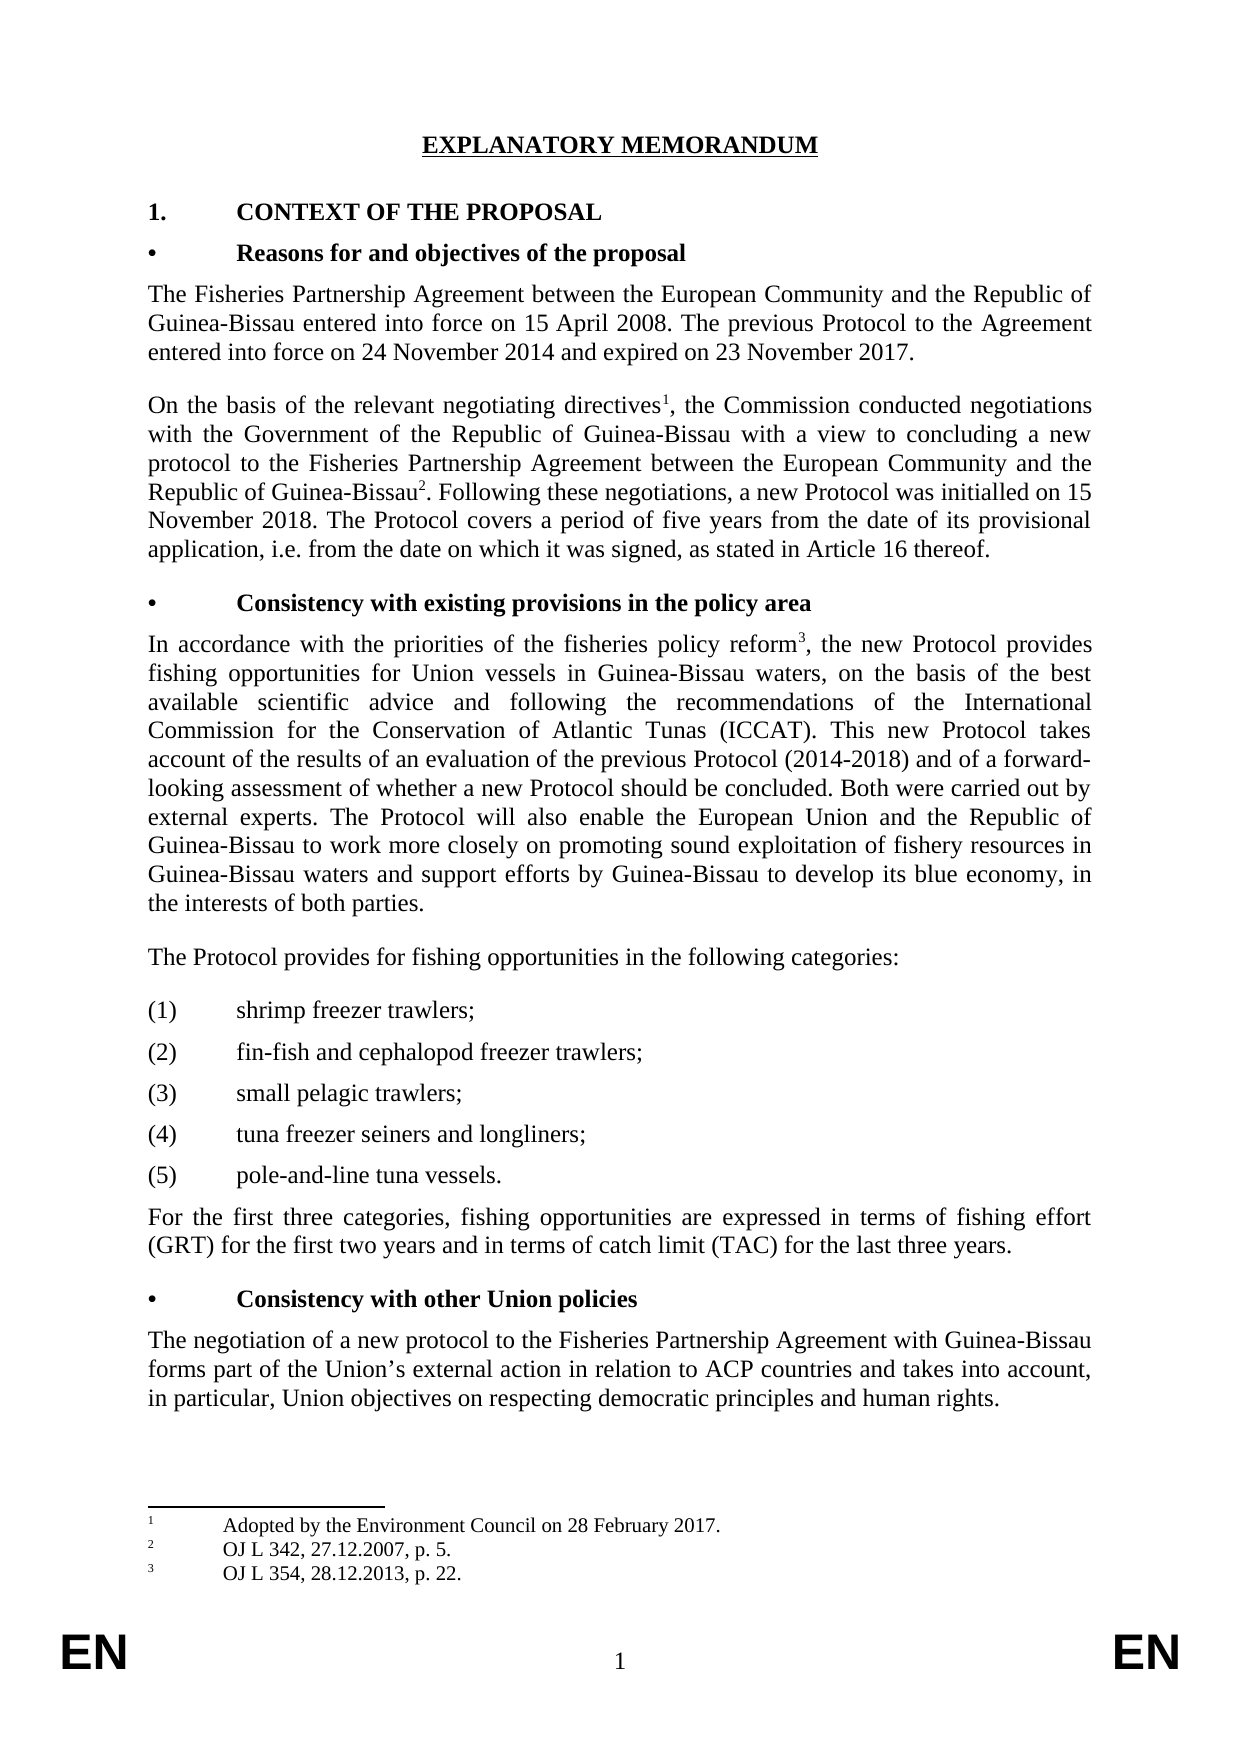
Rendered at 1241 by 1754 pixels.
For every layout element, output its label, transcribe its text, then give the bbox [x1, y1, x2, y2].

list shrimp freezer trawlers; [148, 996, 1093, 1024]
list fin-fish and cephalopod freezer trawlers; [148, 1037, 1093, 1066]
text In accordance with the priorities of the fisheries policy reform, the new Protocol provides fishing opportunities for Union vessels in Guinea-Bissau waters, on the basis of the best available scientific advice and following the recommendations of the International Commission for the Conservation of Atlantic Tunas (ICCAT). This new Protocol takes account of the results of an evaluation of the previous Protocol (2014-2018) and of a forward-looking assessment of whether a new Protocol should be concluded. Both were carried out by external experts. The Protocol will also enable the European Union and the Republic of Guinea-Bissau to work more closely on promoting sound exploitation of fishery resources in Guinea-Bissau waters and support efforts by Guinea-Bissau to develop its blue economy, in the interests of both parties. [148, 629, 1093, 917]
text For the first three categories, fishing opportunities are expressed in terms of fishing effort (GRT) for the first two years and in terms of catch limit (TAC) for the last three years. [148, 1202, 1093, 1259]
text The Fisheries Partnership Agreement between the European Community and the Republic of Guinea-Bissau entered into force on 15 April 2008. The previous Protocol to the Agreement entered into force on 24 November 2014 and expired on 23 November 2017. [148, 279, 1093, 366]
subtitle 1. CONTEXT OF THE PROPOSAL [148, 197, 1093, 226]
subtitle • Consistency with other Union policies [148, 1284, 1093, 1313]
text EXPLANATORY MEMORANDUM [148, 131, 1093, 159]
subtitle • Consistency with existing provisions in the policy area [148, 588, 1093, 617]
subtitle • Reasons for and objectives of the proposal [148, 238, 1093, 267]
text On the basis of the relevant negotiating directives, the Commission conducted negotiations with the Government of the Republic of Guinea-Bissau with a view to concluding a new protocol to the Fisheries Partnership Agreement between the European Community and the Republic of Guinea-Bissau. Following these negotiations, a new Protocol was initialled on 15 November 2018. The Protocol covers a period of five years from the date of its provisional application, i.e. from the date on which it was signed, as stated in Article 16 thereof. [148, 391, 1093, 563]
text pole-and-line tuna vessels. [148, 1161, 1093, 1189]
text The negotiation of a new protocol to the Fisheries Partnership Agreement with Guinea-Bissau forms part of the Union’s external action in relation to ACP countries and takes into account, in particular, Union objectives on respecting democratic principles and human rights. [148, 1326, 1093, 1412]
text The Protocol provides for fishing opportunities in the following categories: [148, 942, 1093, 971]
text tuna freezer seiners and longliners; [148, 1119, 1093, 1148]
text small pelagic trawlers; [148, 1078, 1093, 1107]
